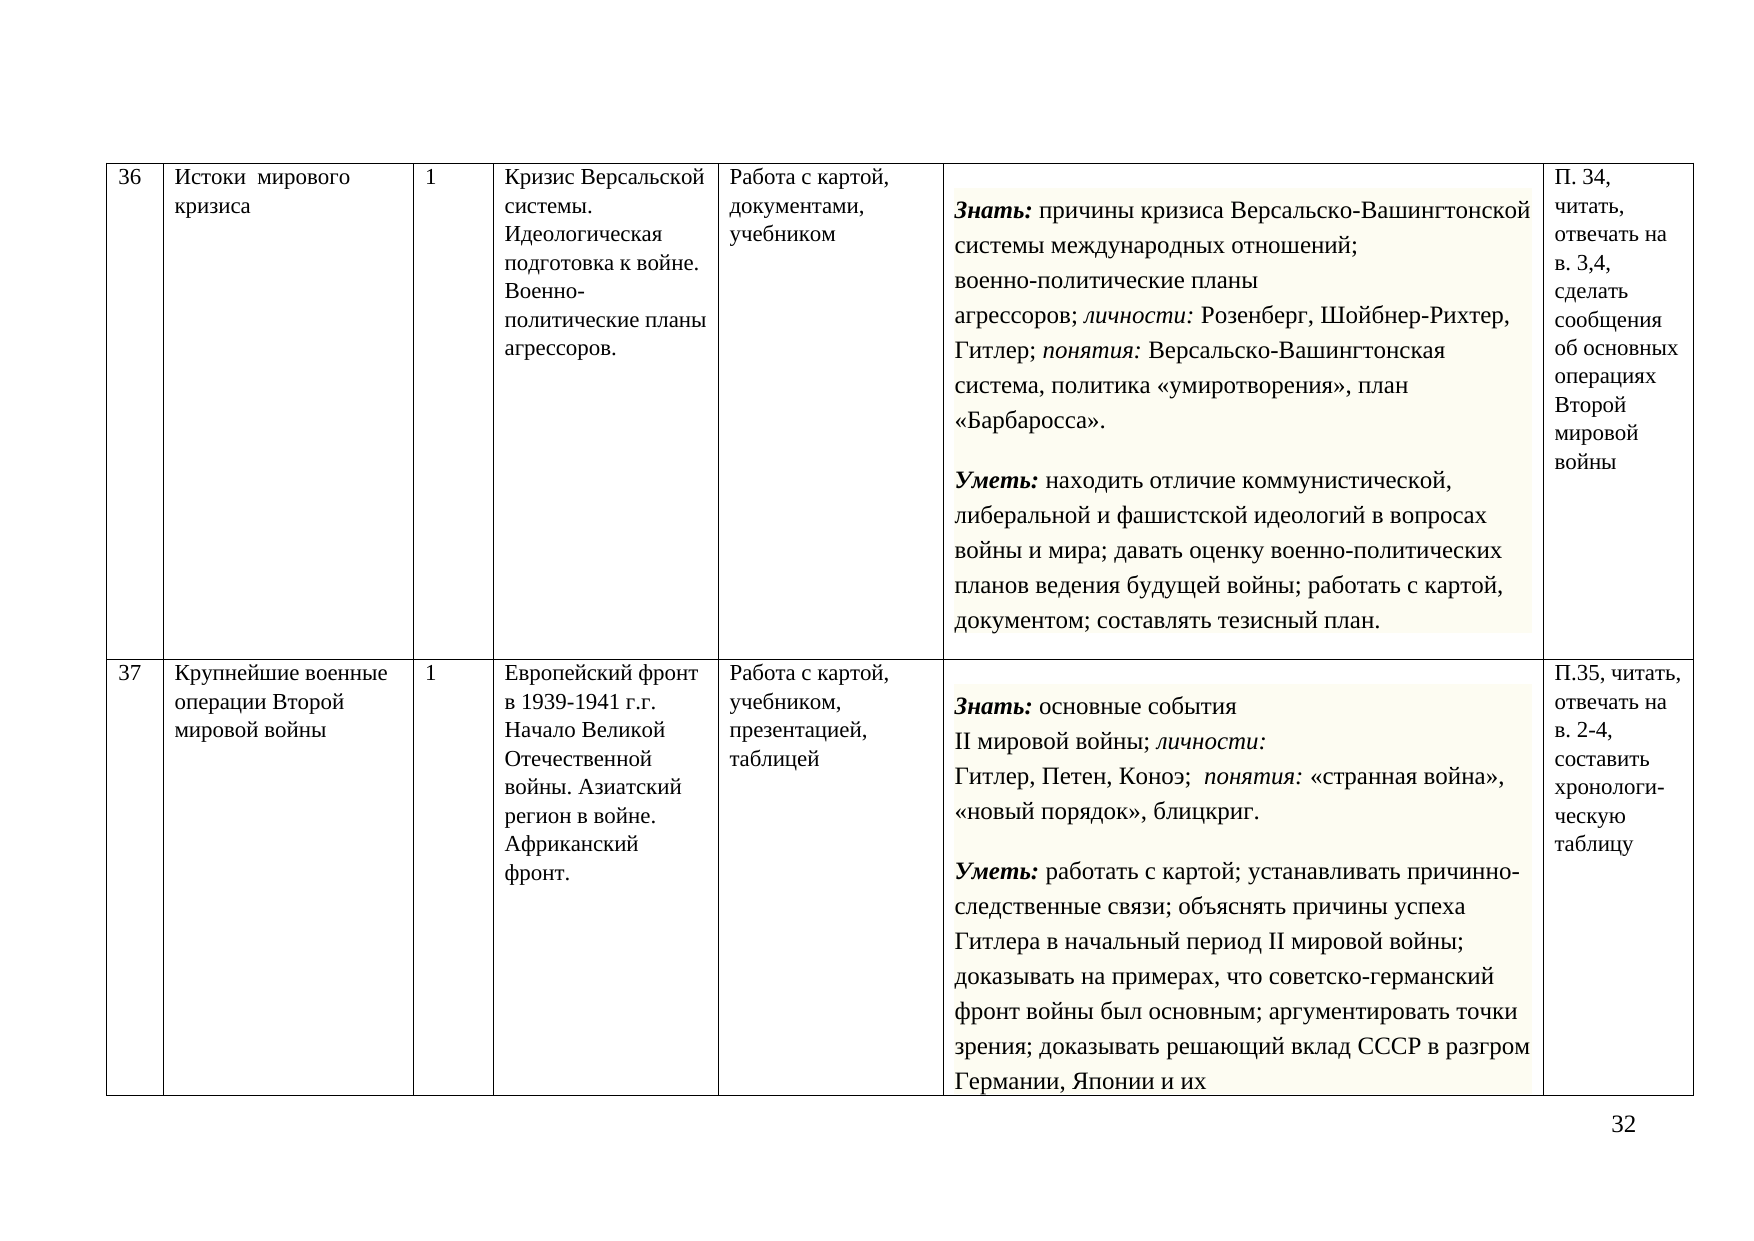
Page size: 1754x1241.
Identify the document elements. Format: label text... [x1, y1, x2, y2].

table_cell Истоки мирового кризиса [164, 164, 413, 658]
table_cell 1 [414, 164, 493, 658]
table_cell Знать: причины кризиса Версальско-Вашингтонской системы международных отношений; военно-политические планы агрессоров; личности: Розенберг, Шойбнер-Рихтер, Гитлер; понятия: Версальско-Вашингтонская система, политика «умиротворения», план «Барбаросса». Уметь: находить отличие коммунистической, либеральной и фашистской идеологий в вопросах войны и мира; давать оценку военно-политических планов ведения будущей войны; работать с картой, документом; составлять тезисный план. [944, 164, 1543, 658]
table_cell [164, 660, 413, 1094]
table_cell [944, 660, 1543, 1094]
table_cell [494, 660, 718, 1094]
table_cell Работа с картой, документами, учебником [719, 164, 943, 658]
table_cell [719, 660, 943, 1094]
table_cell П. 34, читать, отвечать на в. 3,4, сделать сообщения об основных операциях Второй мировой войны [1544, 164, 1693, 658]
table_cell Кризис Версальской системы. Идеологическая подготовка к войне. Военно-политические планы агрессоров. [494, 164, 718, 658]
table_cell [1544, 660, 1693, 1094]
table_cell 1 [414, 660, 493, 1094]
table_cell 36 [107, 164, 163, 658]
table_cell 37 [107, 660, 163, 1094]
